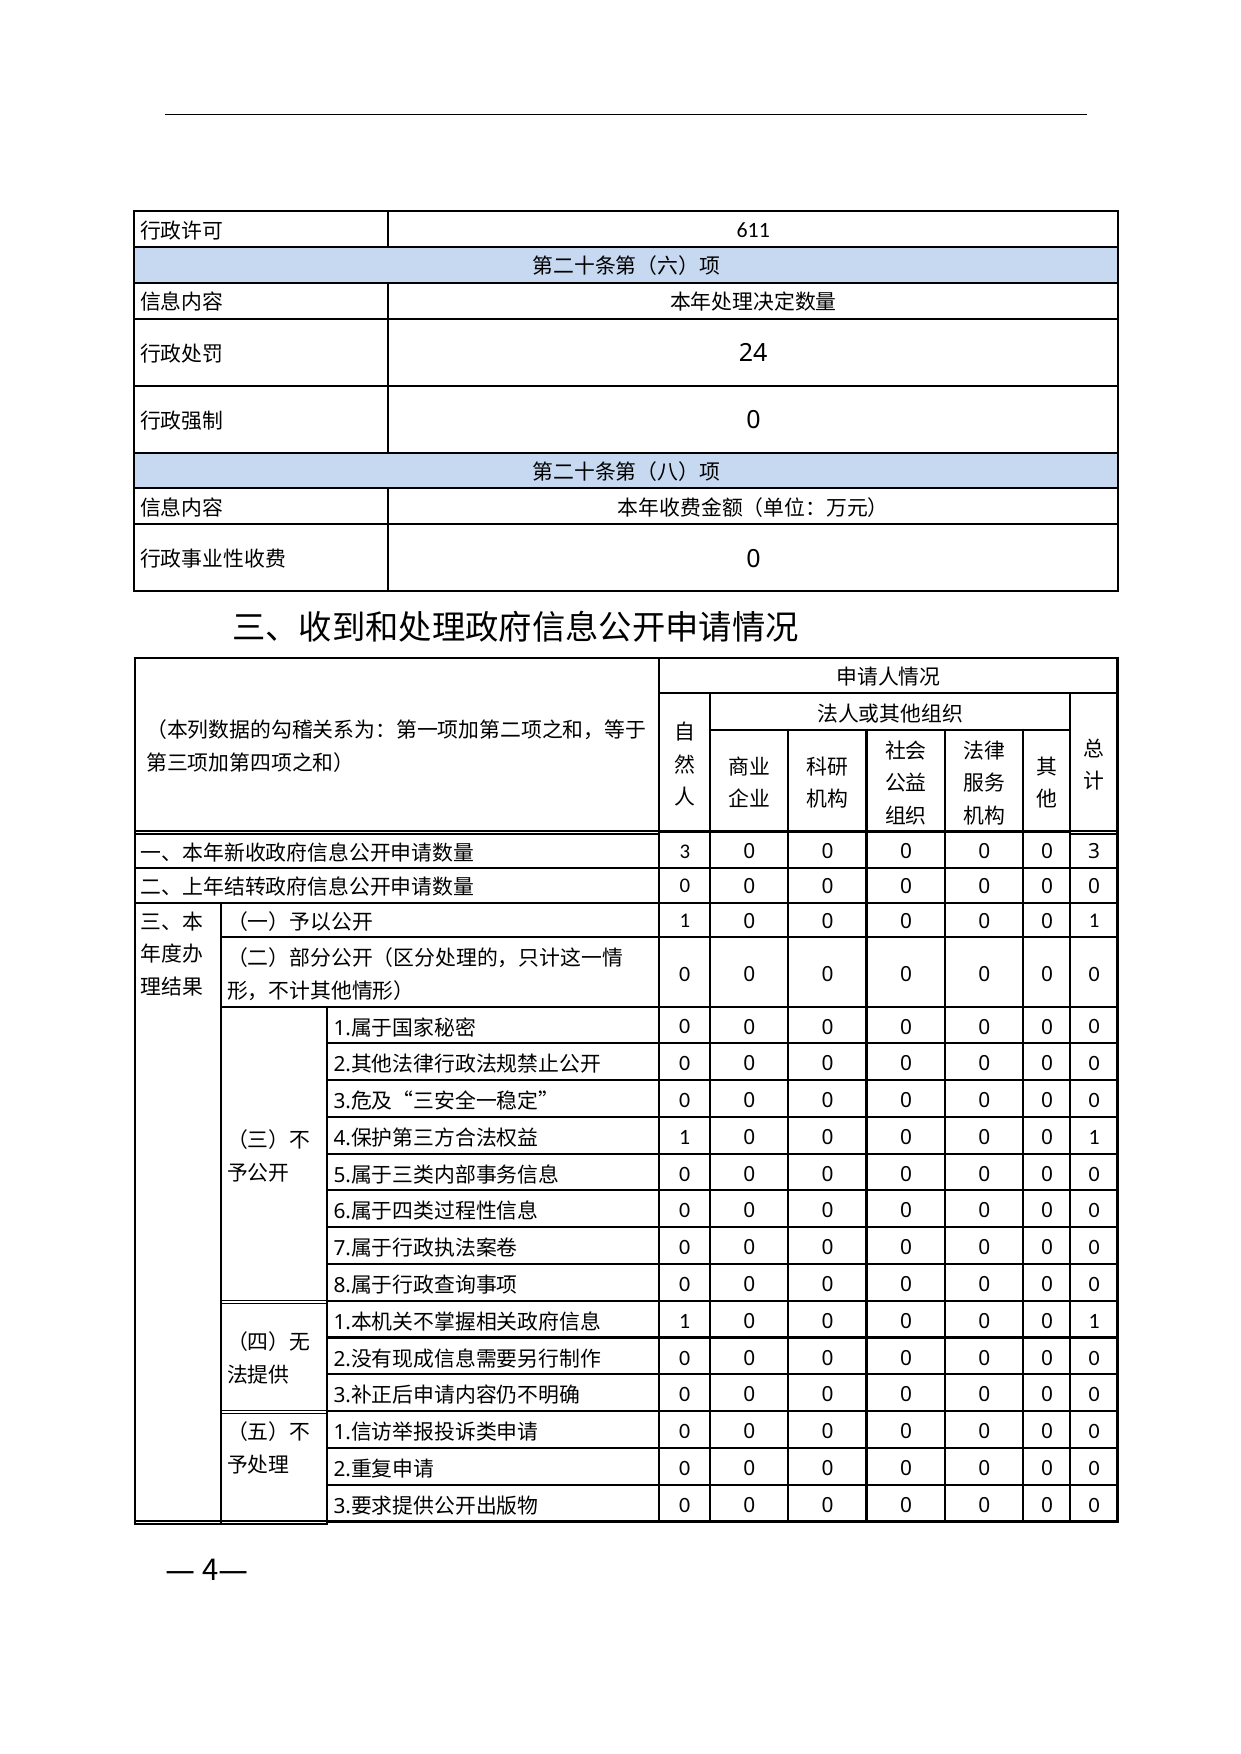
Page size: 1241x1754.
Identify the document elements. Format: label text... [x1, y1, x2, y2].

table_cell 0 [946, 1265, 1022, 1300]
table_cell 0 [946, 1449, 1022, 1483]
table_cell 0 [789, 1375, 865, 1410]
table_cell 0 [660, 1486, 709, 1520]
table_cell 0 [1024, 1081, 1069, 1116]
table_cell 0 [1024, 1191, 1069, 1226]
table_cell 0 [660, 1008, 709, 1042]
table_cell 0 [946, 1081, 1022, 1116]
table_cell 0 [1024, 1486, 1069, 1520]
table_cell 总计 [1071, 694, 1116, 830]
table_cell 0 [1071, 1449, 1116, 1483]
table_cell 1 [660, 1302, 709, 1336]
table_cell 24 [389, 320, 1117, 384]
table_cell 2.没有现成信息需要另行制作 [328, 1339, 658, 1373]
table_cell 0 [868, 1155, 944, 1189]
table_cell 0 [711, 1191, 787, 1226]
table_cell 2.其他法律行政法规禁止公开 [328, 1044, 658, 1079]
table_cell 0 [711, 869, 787, 902]
table_cell 0 [1024, 1265, 1069, 1300]
table_cell 0 [789, 1449, 865, 1483]
table_cell 611 [389, 212, 1117, 246]
table_cell 0 [789, 1412, 865, 1447]
table_cell 0 [868, 1228, 944, 1263]
table_cell 0 [660, 1412, 709, 1447]
table_cell 0 [868, 869, 944, 902]
table_cell 5.属于三类内部事务信息 [328, 1155, 658, 1189]
table_cell 0 [789, 1265, 865, 1300]
table_cell 0 [789, 938, 865, 1006]
table_cell 0 [789, 1081, 865, 1116]
table_cell 0 [789, 1228, 865, 1263]
table_cell 0 [946, 1044, 1022, 1079]
table_cell 3 [1071, 835, 1116, 867]
table_cell 0 [946, 1008, 1022, 1042]
table_cell 0 [789, 1044, 865, 1079]
table_cell 0 [868, 1449, 944, 1483]
table_cell 法律服务机构 [946, 731, 1022, 830]
table_cell 0 [868, 1008, 944, 1042]
table_cell 0 [660, 1081, 709, 1116]
table_cell 0 [1024, 1155, 1069, 1189]
table_cell 0 [868, 1339, 944, 1373]
table_cell 自然人 [660, 694, 709, 830]
table_cell 0 [946, 869, 1022, 902]
table_cell 1 [660, 904, 709, 936]
table_cell 1.本机关不掌握相关政府信息 [328, 1302, 658, 1336]
table_cell 0 [868, 1044, 944, 1079]
table_cell 0 [946, 1155, 1022, 1189]
table_cell 0 [660, 1265, 709, 1300]
table_cell 1 [1071, 1118, 1116, 1153]
table_cell 0 [868, 938, 944, 1006]
table_cell 0 [1024, 1044, 1069, 1079]
table_cell 0 [711, 1228, 787, 1263]
table_cell 0 [1071, 1155, 1116, 1189]
table_cell 0 [711, 833, 787, 867]
table_cell 1 [1071, 904, 1116, 936]
table_cell 0 [789, 833, 865, 867]
table_cell 0 [711, 938, 787, 1006]
table_cell 6.属于四类过程性信息 [328, 1191, 658, 1226]
table_cell 0 [711, 1044, 787, 1079]
table_cell 本年收费金额（单位：万元） [389, 489, 1117, 523]
table_cell 0 [711, 1486, 787, 1520]
table_cell 7.属于行政执法案卷 [328, 1228, 658, 1263]
table_cell 0 [1071, 1228, 1116, 1263]
table_cell 0 [711, 1412, 787, 1447]
table_cell 0 [711, 1118, 787, 1153]
table_cell 0 [1024, 1228, 1069, 1263]
table_cell 0 [946, 1302, 1022, 1336]
table_cell 0 [711, 1081, 787, 1116]
table_cell 第二十条第（六）项 [135, 248, 1117, 282]
table_cell 0 [660, 1228, 709, 1263]
table_cell 社会公益组织 [868, 731, 944, 830]
table_cell 0 [1071, 1375, 1116, 1410]
table_cell 0 [946, 1118, 1022, 1153]
table_cell 0 [946, 1191, 1022, 1226]
table_cell 0 [946, 1228, 1022, 1263]
table_cell 行政处罚 [135, 320, 387, 384]
table_cell 0 [711, 1339, 787, 1373]
table_cell 0 [789, 1118, 865, 1153]
table_cell 0 [946, 1375, 1022, 1410]
table_cell 0 [1024, 904, 1069, 936]
table_cell 0 [1071, 1265, 1116, 1300]
table_cell 0 [660, 1449, 709, 1483]
table_cell 0 [1024, 1008, 1069, 1042]
table_cell 行政强制 [135, 387, 387, 452]
table_cell 0 [789, 904, 865, 936]
table_cell 0 [1071, 1486, 1116, 1520]
table_cell 0 [660, 938, 709, 1006]
table_cell 三、本年度办理结果 [136, 904, 220, 1520]
table_cell 1 [660, 1118, 709, 1153]
table_cell 0 [946, 1486, 1022, 1520]
table_cell 0 [1071, 869, 1116, 902]
table_cell 0 [660, 869, 709, 902]
table_cell 本年处理决定数量 [389, 284, 1117, 317]
table_cell 0 [946, 1339, 1022, 1373]
table_cell 1.信访举报投诉类申请 [328, 1412, 658, 1447]
table_cell 0 [868, 1118, 944, 1153]
table_cell 0 [946, 938, 1022, 1006]
table_cell 行政许可 [135, 212, 387, 246]
table_cell 3.要求提供公开出版物 [328, 1486, 658, 1520]
table_cell 0 [868, 1375, 944, 1410]
table_cell 3.补正后申请内容仍不明确 [328, 1375, 658, 1410]
table_cell 其他 [1024, 731, 1069, 830]
table_cell 法人或其他组织 [711, 694, 1069, 728]
table_cell 4.保护第三方合法权益 [328, 1118, 658, 1153]
table_cell 0 [1071, 1191, 1116, 1226]
text 三、收到和处理政府信息公开申请情况 [165, 592, 1087, 657]
table_cell 0 [868, 1191, 944, 1226]
table_cell 3 [660, 833, 709, 867]
table_cell （三）不予公开 [222, 1008, 326, 1300]
table_cell 0 [1024, 938, 1069, 1006]
table_cell 0 [789, 1191, 865, 1226]
table_cell 0 [660, 1155, 709, 1189]
table_cell 0 [946, 904, 1022, 936]
table_header （本列数据的勾稽关系为：第一项加第二项之和，等于第三项加第四项之和） [136, 659, 658, 830]
table_cell 一、本年新收政府信息公开申请数量 [136, 835, 658, 867]
table_cell 0 [389, 525, 1117, 590]
table_cell （五）不予处理 [222, 1414, 326, 1520]
table_cell 0 [660, 1339, 709, 1373]
table_cell 0 [868, 1081, 944, 1116]
table_cell 0 [711, 1265, 787, 1300]
table_cell 0 [711, 1375, 787, 1410]
table_cell 0 [789, 1155, 865, 1189]
table_cell 0 [1071, 1008, 1116, 1042]
table_cell 0 [1071, 1081, 1116, 1116]
table_cell （二）部分公开（区分处理的，只计这一情形，不计其他情形） [222, 938, 658, 1006]
table_cell 0 [711, 904, 787, 936]
table_cell 0 [1024, 833, 1069, 867]
table_cell 1.属于国家秘密 [328, 1008, 658, 1042]
table_cell 0 [1024, 1375, 1069, 1410]
table_cell 第二十条第（八）项 [135, 454, 1117, 487]
table_cell 0 [711, 1449, 787, 1483]
table_cell 0 [946, 833, 1022, 867]
table_cell 信息内容 [135, 489, 387, 523]
table_cell 0 [868, 904, 944, 936]
table_cell 0 [660, 1044, 709, 1079]
table_header 申请人情况 [660, 659, 1116, 692]
table_cell 0 [711, 1155, 787, 1189]
table_cell 0 [789, 1486, 865, 1520]
table_cell （一）予以公开 [222, 904, 658, 936]
table_cell 0 [868, 1412, 944, 1447]
table_cell 0 [1071, 1412, 1116, 1447]
table_cell 行政事业性收费 [135, 525, 387, 590]
table_cell 0 [389, 387, 1117, 452]
table_cell 0 [1024, 1339, 1069, 1373]
table_cell 0 [660, 1191, 709, 1226]
table_cell 0 [868, 833, 944, 867]
table_cell 商业 企业 [711, 731, 787, 830]
table_cell 0 [1024, 869, 1069, 902]
table_cell 1 [1071, 1302, 1116, 1336]
table_cell 2.重复申请 [328, 1449, 658, 1483]
table_cell 0 [1024, 1302, 1069, 1336]
table_cell （四）无法提供 [222, 1304, 326, 1410]
table_cell 0 [868, 1486, 944, 1520]
table_cell 二、上年结转政府信息公开申请数量 [136, 869, 658, 902]
table_cell 0 [1024, 1118, 1069, 1153]
table_cell 0 [1071, 938, 1116, 1006]
table_cell 0 [1024, 1449, 1069, 1483]
table_cell 0 [660, 1375, 709, 1410]
table_cell 8.属于行政查询事项 [328, 1265, 658, 1300]
table_cell 3.危及“三安全一稳定” [328, 1081, 658, 1116]
table_cell 0 [1071, 1339, 1116, 1373]
table_cell 0 [1024, 1412, 1069, 1447]
table_cell 0 [946, 1412, 1022, 1447]
table_cell 0 [868, 1265, 944, 1300]
table_cell 0 [789, 1302, 865, 1336]
table_cell 0 [868, 1302, 944, 1336]
table_cell 0 [789, 1339, 865, 1373]
table_cell 0 [789, 869, 865, 902]
table_cell 0 [1071, 1044, 1116, 1079]
table_cell 0 [711, 1302, 787, 1336]
table_cell 信息内容 [135, 284, 387, 317]
table_cell 0 [789, 1008, 865, 1042]
table_cell 科研 机构 [789, 731, 865, 830]
table_cell 0 [711, 1008, 787, 1042]
